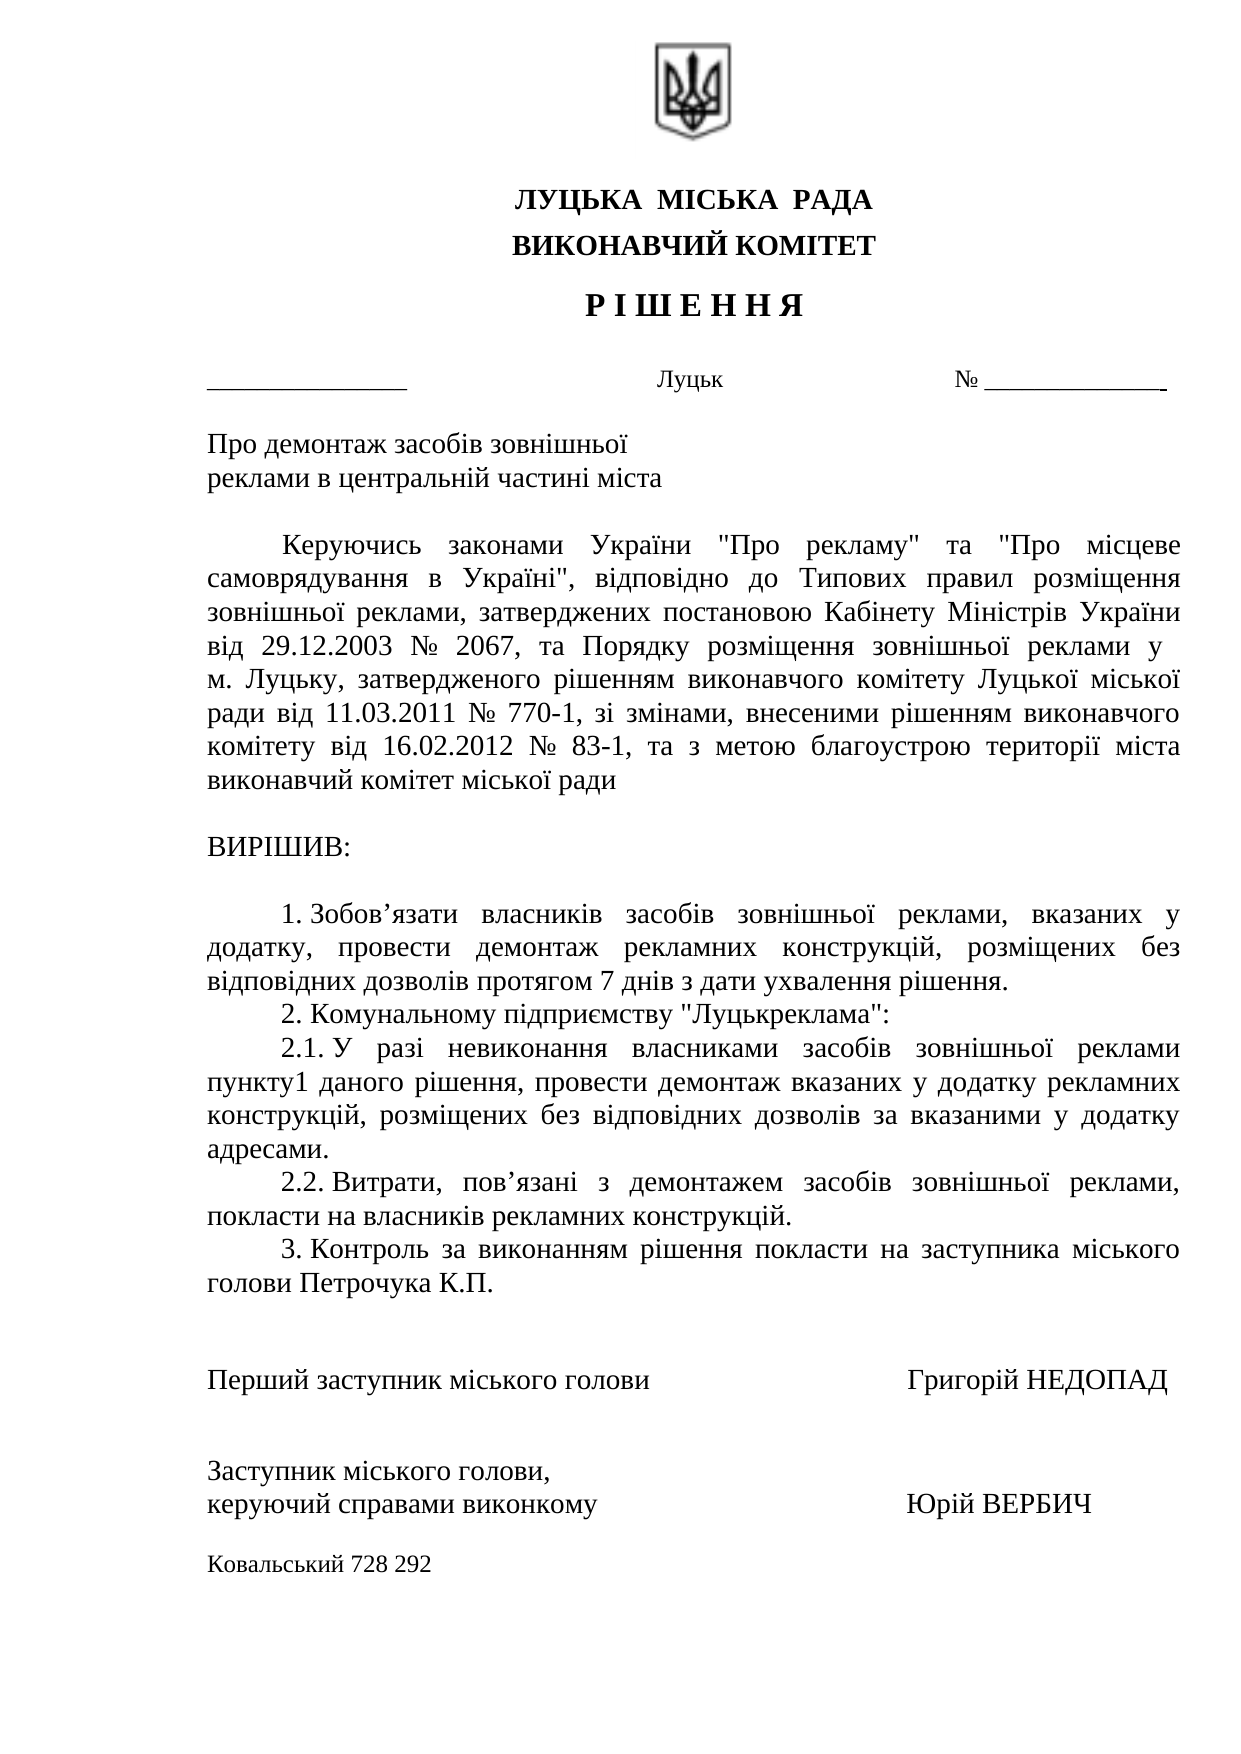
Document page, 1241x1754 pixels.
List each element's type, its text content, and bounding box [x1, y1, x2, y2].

text Перший заступник міського голови Григорій НЕДОПАД [207, 1366, 1172, 1396]
text 2. Комунальному підприємству "Луцькреклама": [207, 997, 1181, 1030]
subtitle ЛУЦЬКА МІСЬКА РАДА [207, 182, 1181, 216]
text реклами в центральній частині міста [207, 460, 1181, 493]
text Ковальський 728 292 [207, 1549, 1181, 1578]
text Про демонтаж засобів зовнішньої [207, 426, 1181, 460]
subtitle Р І Ш Е Н Н Я [207, 286, 1181, 324]
text 3. Контроль за виконанням рішення покласти на заступника міського голови Петрочука К.П. [207, 1231, 1181, 1298]
text ВИРІШИВ: [207, 829, 1181, 862]
text 1. Зобов’язати власників засобів зовнішньої реклами, вказаних у додатку, провести демонтаж рекламних конструкцій, розміщених без відповідних дозволів протягом 7 днів з дати ухвалення рішення. [207, 896, 1181, 997]
text Керуючись законами України "Про рекламу" та "Про місцеве самоврядування в Україні", відповідно до Типових правил розміщення зовнішньої реклами, затверджених постановою Кабінету Міністрів України від 29.12.2003 № 2067, та Порядку розміщення зовнішньої реклами у м. Луцьку, затвердженого рішенням виконавчого комітету Луцької міської ради від 11.03.2011 № 770-1, зі змінами, внесеними рішенням виконавчого комітету від 16.02.2012 № 83-1, та з метою благоустрою території міста виконавчий комітет міської ради [207, 527, 1181, 795]
text керуючий справами виконкому Юрій ВЕРБИЧ [207, 1487, 1181, 1520]
text ________________ Луцьк № ______________ [207, 367, 1181, 393]
text 2.2. Витрати, пов’язані з демонтажем засобів зовнішньої реклами, покласти на власників рекламних конструкцій. [207, 1164, 1181, 1231]
text Заступник міського голови, [207, 1453, 1181, 1487]
subtitle ВИКОНАВЧИЙ КОМІТЕТ [207, 228, 1181, 261]
text 2.1. У разі невиконання власниками засобів зовнішньої реклами пункту1 даного рішення, провести демонтаж вказаних у додатку рекламних конструкцій, розміщених без відповідних дозволів за вказаними у додатку адресами. [207, 1030, 1181, 1164]
